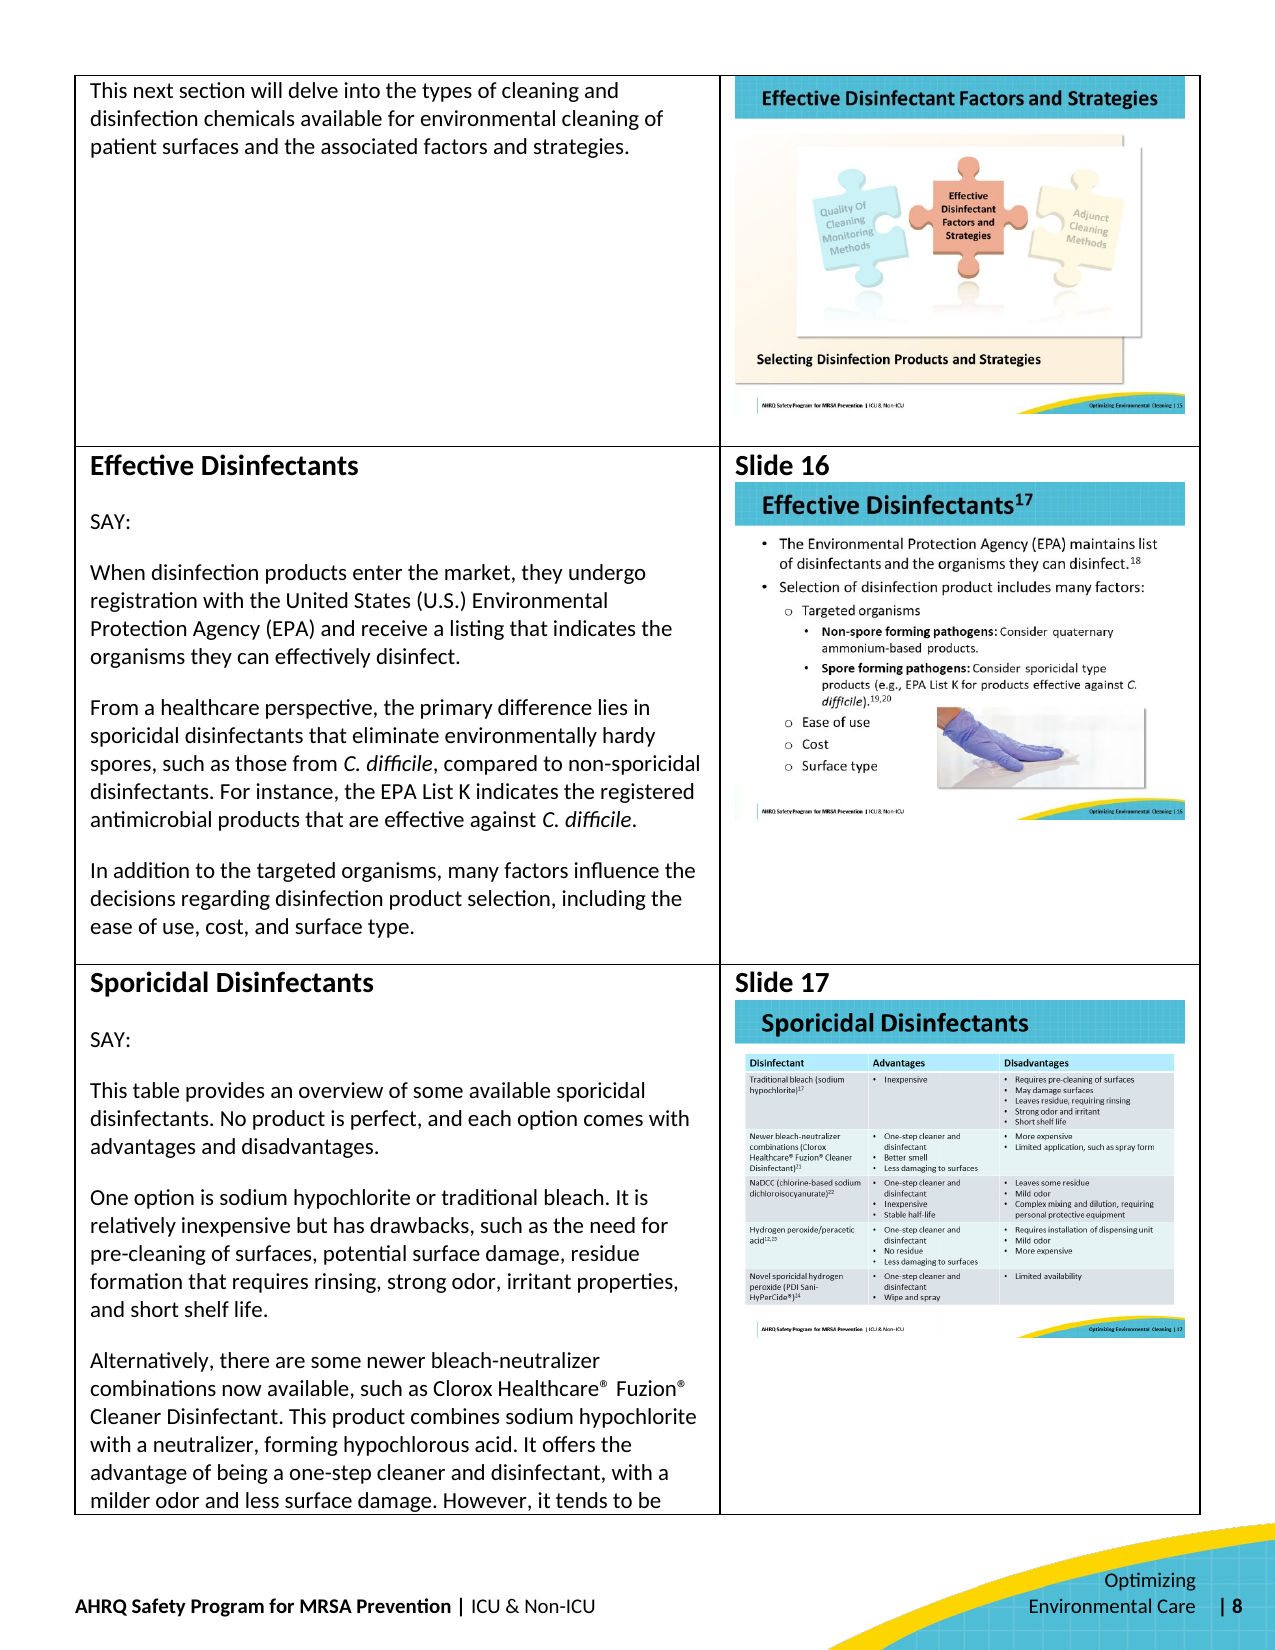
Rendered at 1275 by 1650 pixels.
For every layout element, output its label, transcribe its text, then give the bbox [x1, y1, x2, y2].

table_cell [76, 965, 719, 1514]
table_cell Effective Disinfectants SAY: When disinfection products enter the market, they undergo registration with the United States (U.S.) Environmental Protection Agency (EPA) and receive a listing that indicates the organisms they can effectively disinfect. From a healthcare perspective, the primary difference lies in sporicidal disinfectants that eliminate environmentally hardy spores, such as those from C. difficile, compared to non-sporicidal disinfectants. For instance, the EPA List K indicates the registered antimicrobial products that are effective against C. difficile. In addition to the targeted organisms, many factors influence the decisions regarding disinfection product selection, including the ease of use, cost, and surface type. [76, 447, 719, 963]
table_cell Slide 15 [721, 76, 1199, 446]
picture [735, 76, 1185, 414]
table_cell Slide 17 [721, 965, 1199, 1514]
picture [735, 1000, 1185, 1338]
picture [735, 482, 1185, 820]
picture [825, 1522, 1275, 1650]
table_cell Slide 16 [721, 447, 1199, 963]
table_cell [76, 76, 719, 446]
